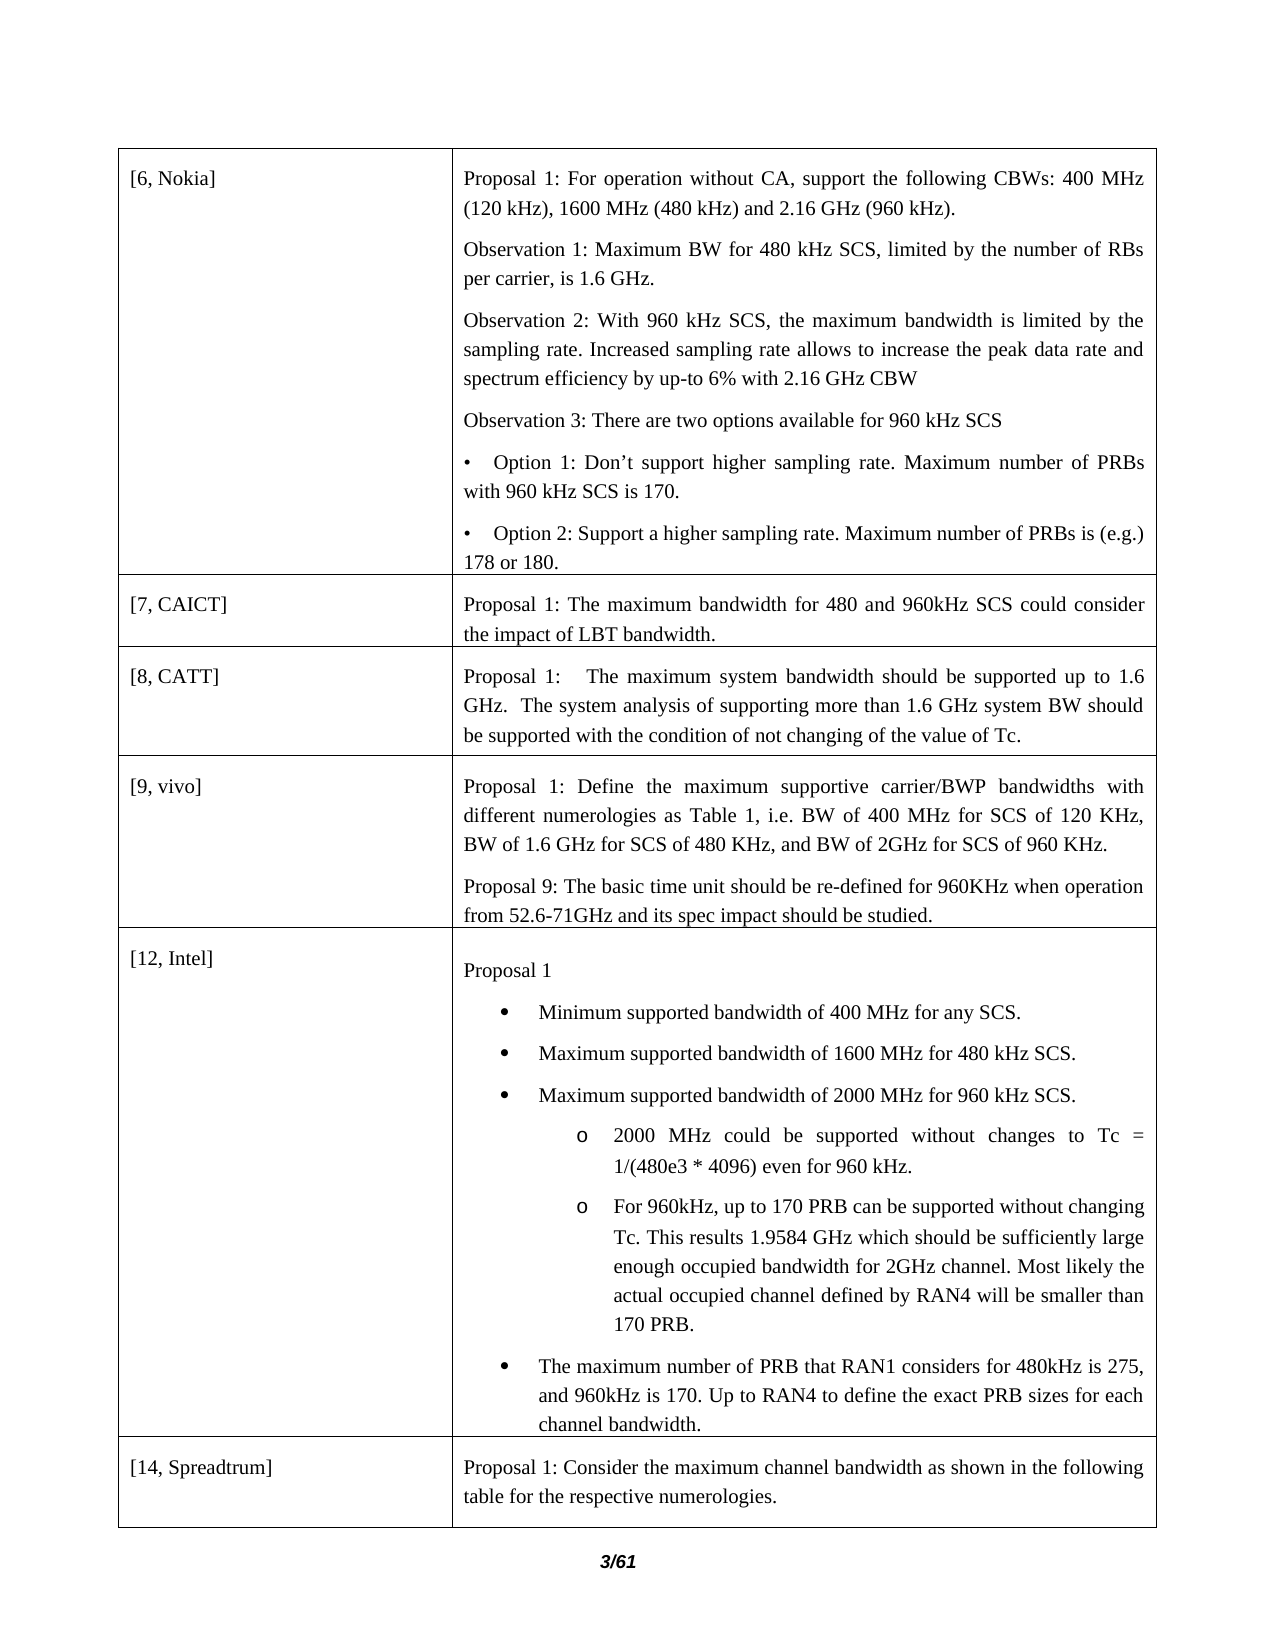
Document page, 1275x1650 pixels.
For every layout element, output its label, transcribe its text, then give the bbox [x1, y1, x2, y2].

table_cell Proposal 1: The maximum bandwidth for 480 and 960kHz SCS could consider the impact of LBT bandwidth. [453, 575, 1156, 646]
table_cell [8, CATT] [119, 647, 452, 755]
table_cell Proposal 1: Define the maximum supportive carrier/BWP bandwidths with different numerologies as Table 1, i.e. BW of 400 MHz for SCS of 120 KHz, BW of 1.6 GHz for SCS of 480 KHz, and BW of 2GHz for SCS of 960 KHz. Proposal 9: The basic time unit should be re-defined for 960KHz when operation from 52.6-71GHz and its spec impact should be studied. [453, 756, 1156, 927]
table_cell [9, vivo] [119, 756, 452, 927]
table_cell [14, Spreadtrum] [119, 1437, 452, 1527]
table_cell Proposal 1: Consider the maximum channel bandwidth as shown in the following table for the respective numerologies. [453, 1437, 1156, 1527]
table_cell Proposal 1: For operation without CA, support the following CBWs: 400 MHz (120 kHz), 1600 MHz (480 kHz) and 2.16 GHz (960 kHz). Observation 1: Maximum BW for 480 kHz SCS, limited by the number of RBs per carrier, is 1.6 GHz. Observation 2: With 960 kHz SCS, the maximum bandwidth is limited by the sampling rate. Increased sampling rate allows to increase the peak data rate and spectrum efficiency by up-to 6% with 2.16 GHz CBW Observation 3: There are two options available for 960 kHz SCS • Option 1: Don’t support higher sampling rate. Maximum number of PRBs with 960 kHz SCS is 170. • Option 2: Support a higher sampling rate. Maximum number of PRBs is (e.g.) 178 or 180. [453, 149, 1156, 574]
table_cell Proposal 1 Minimum supported bandwidth of 400 MHz for any SCS. Maximum supported bandwidth of 1600 MHz for 480 kHz SCS. Maximum supported bandwidth of 2000 MHz for 960 kHz SCS. 2000 MHz could be supported without changes to Tc = 1/(480e3 * 4096) even for 960 kHz. For 960kHz, up to 170 PRB can be supported without changing Tc. This results 1.9584 GHz which should be sufficiently large enough occupied bandwidth for 2GHz channel. Most likely the actual occupied channel defined by RAN4 will be smaller than 170 PRB. The maximum number of PRB that RAN1 considers for 480kHz is 275, and 960kHz is 170. Up to RAN4 to define the exact PRB sizes for each channel bandwidth. [453, 928, 1156, 1436]
table_cell Proposal 1: The maximum system bandwidth should be supported up to 1.6 GHz. The system analysis of supporting more than 1.6 GHz system BW should be supported with the condition of not changing of the value of Tc. [453, 647, 1156, 755]
table_cell [12, Intel] [119, 928, 452, 1436]
table_cell [7, CAICT] [119, 575, 452, 646]
table_cell [6, Nokia] [119, 149, 452, 574]
